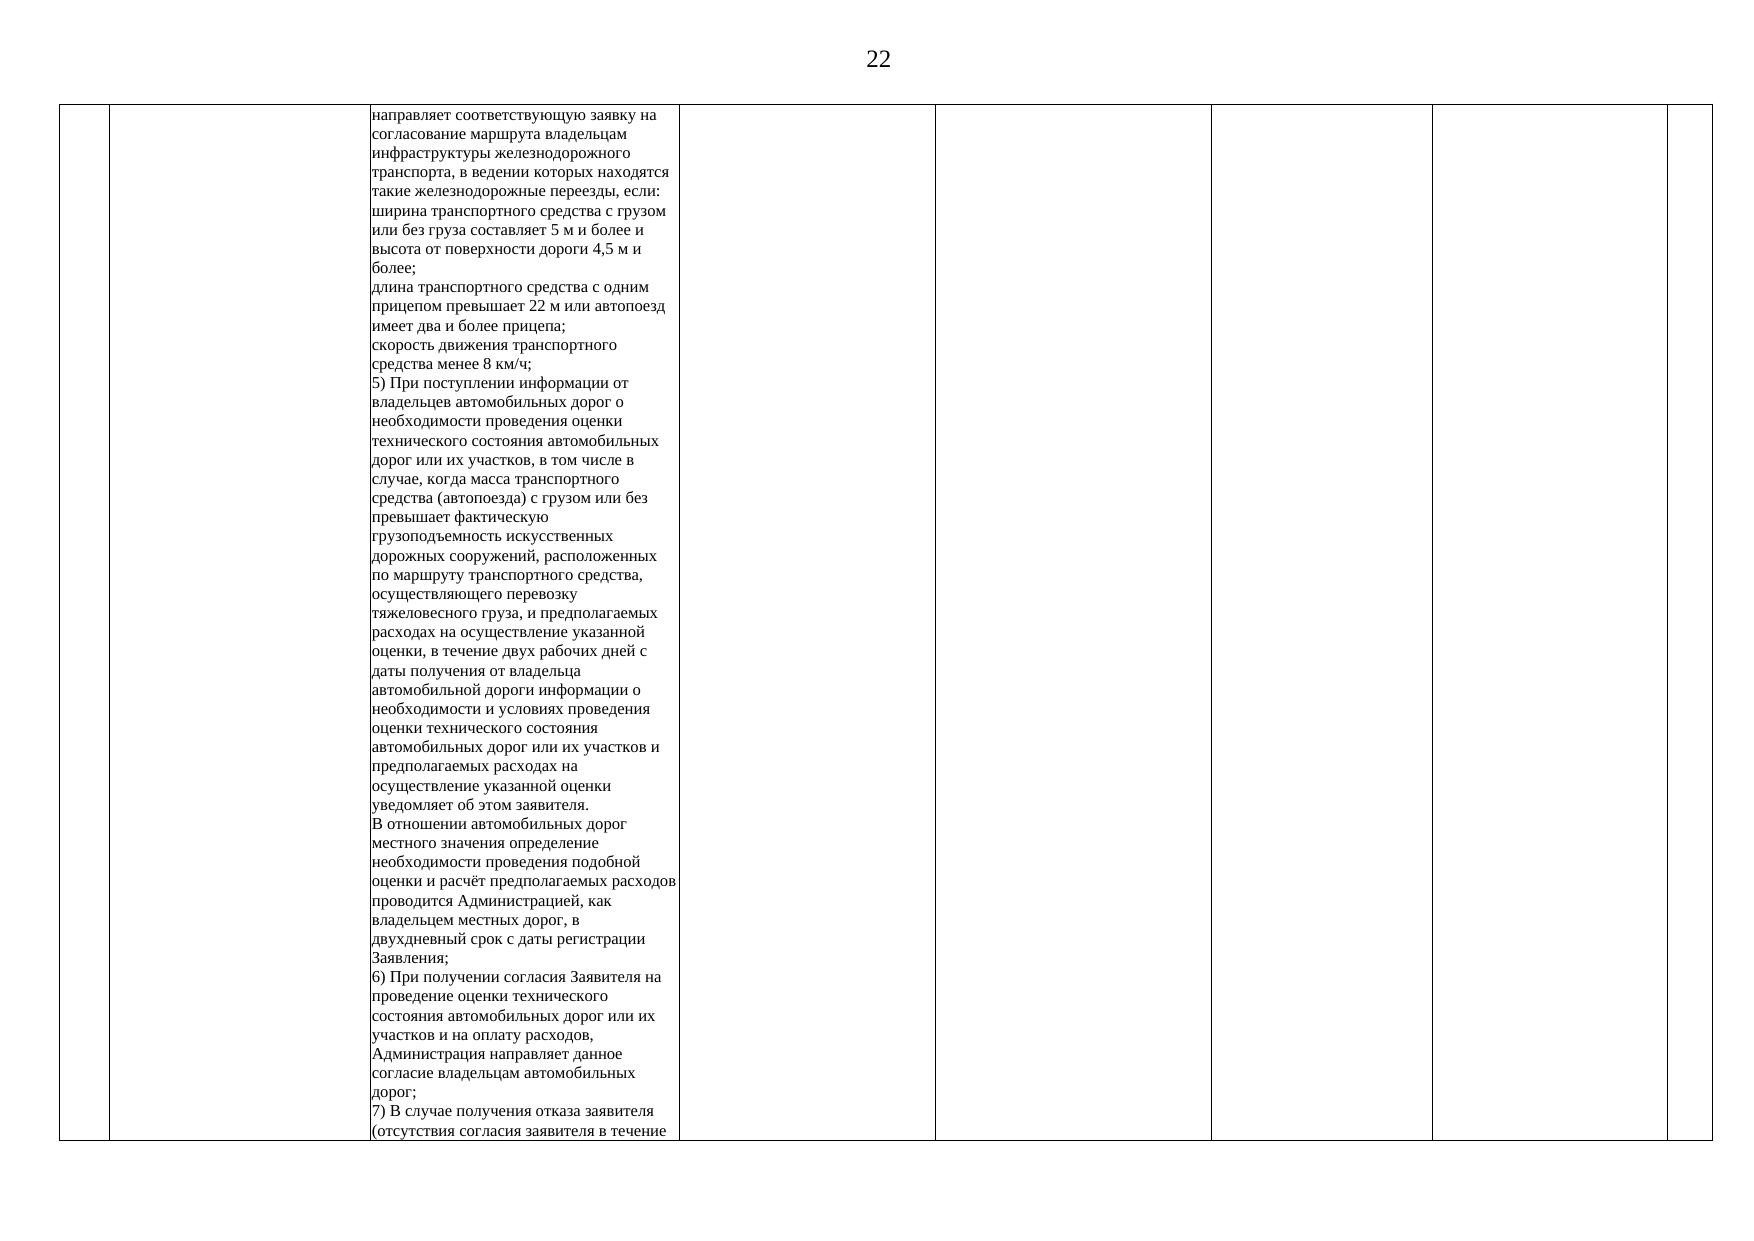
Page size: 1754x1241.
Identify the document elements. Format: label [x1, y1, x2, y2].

table_cell [1212, 105, 1432, 1139]
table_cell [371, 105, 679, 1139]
table_cell [936, 105, 1211, 1139]
table_cell [110, 105, 370, 1139]
table_cell [60, 105, 109, 1139]
table_cell [1668, 105, 1712, 1139]
table_cell [680, 105, 935, 1139]
table_cell [1433, 105, 1667, 1139]
